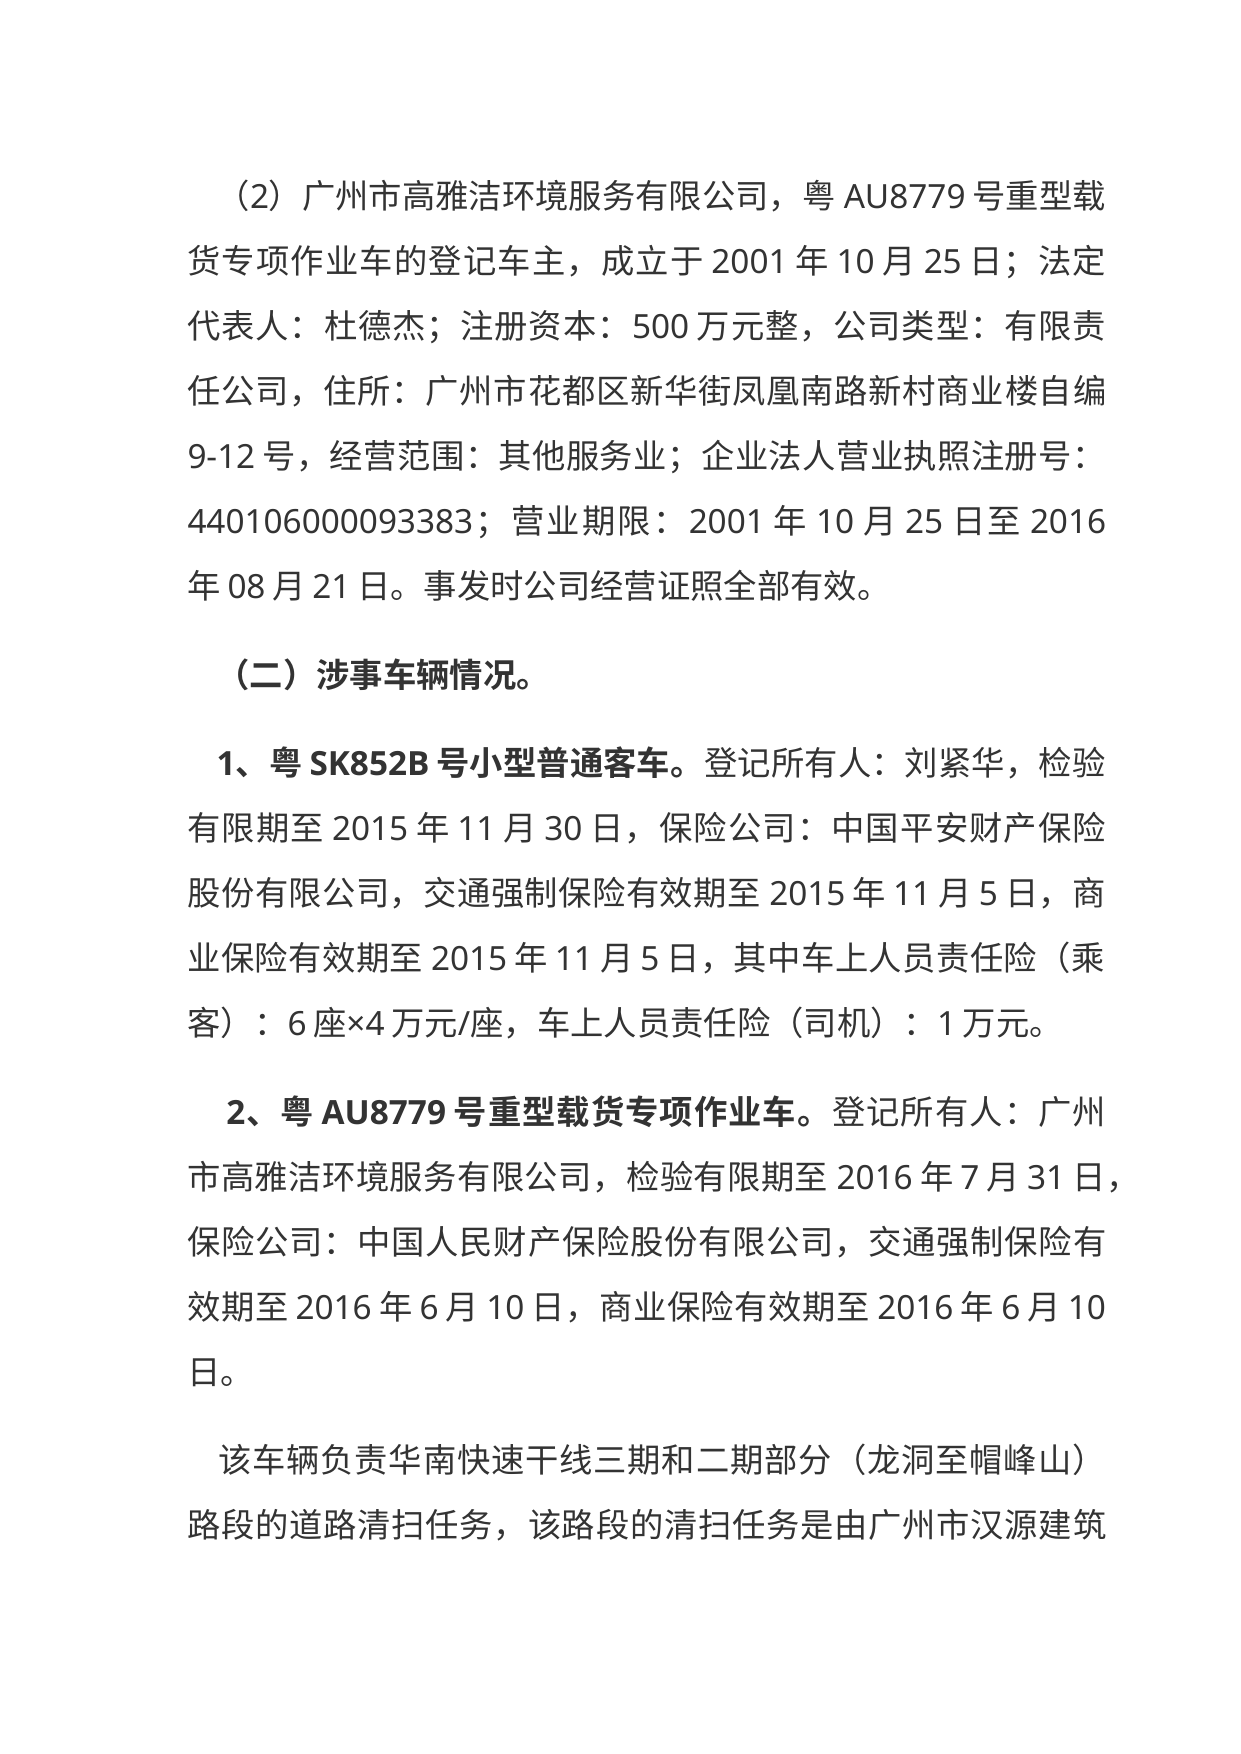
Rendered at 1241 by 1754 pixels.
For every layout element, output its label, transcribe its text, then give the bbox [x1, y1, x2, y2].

text 1、粤SK852B号小型普通客车。登记所有人：刘紧华，检验有限期至2015年11月30日，保险公司：中国平安财产保险股份有限公司，交通强制保险有效期至2015年11月5日，商业保险有效期至2015年11月5日，其中车上人员责任险（乘客）：6座×4万元/座，车上人员责任险（司机）：1万元。 [187, 729, 1106, 1054]
text 2、粤AU8779号重型载货专项作业车。登记所有人：广州市高雅洁环境服务有限公司，检验有限期至2016年7月31日，保险公司：中国人民财产保险股份有限公司，交通强制保险有效期至2016年6月10日，商业保险有效期至2016年6月10日。 [187, 1077, 1106, 1402]
text （2）广州市高雅洁环境服务有限公司，粤AU8779号重型载货专项作业车的登记车主，成立于2001年10月25日；法定代表人：杜德杰；注册资本：500万元整，公司类型：有限责任公司，住所：广州市花都区新华街凤凰南路新村商业楼自编9-12号，经营范围：其他服务业；企业法人营业执照注册号：440106000093383；营业期限：2001年10月25日至2016年08月21日。事发时公司经营证照全部有效。 [187, 162, 1106, 617]
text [187, 1426, 1106, 1556]
text （二）涉事车辆情况。 [187, 640, 1106, 705]
